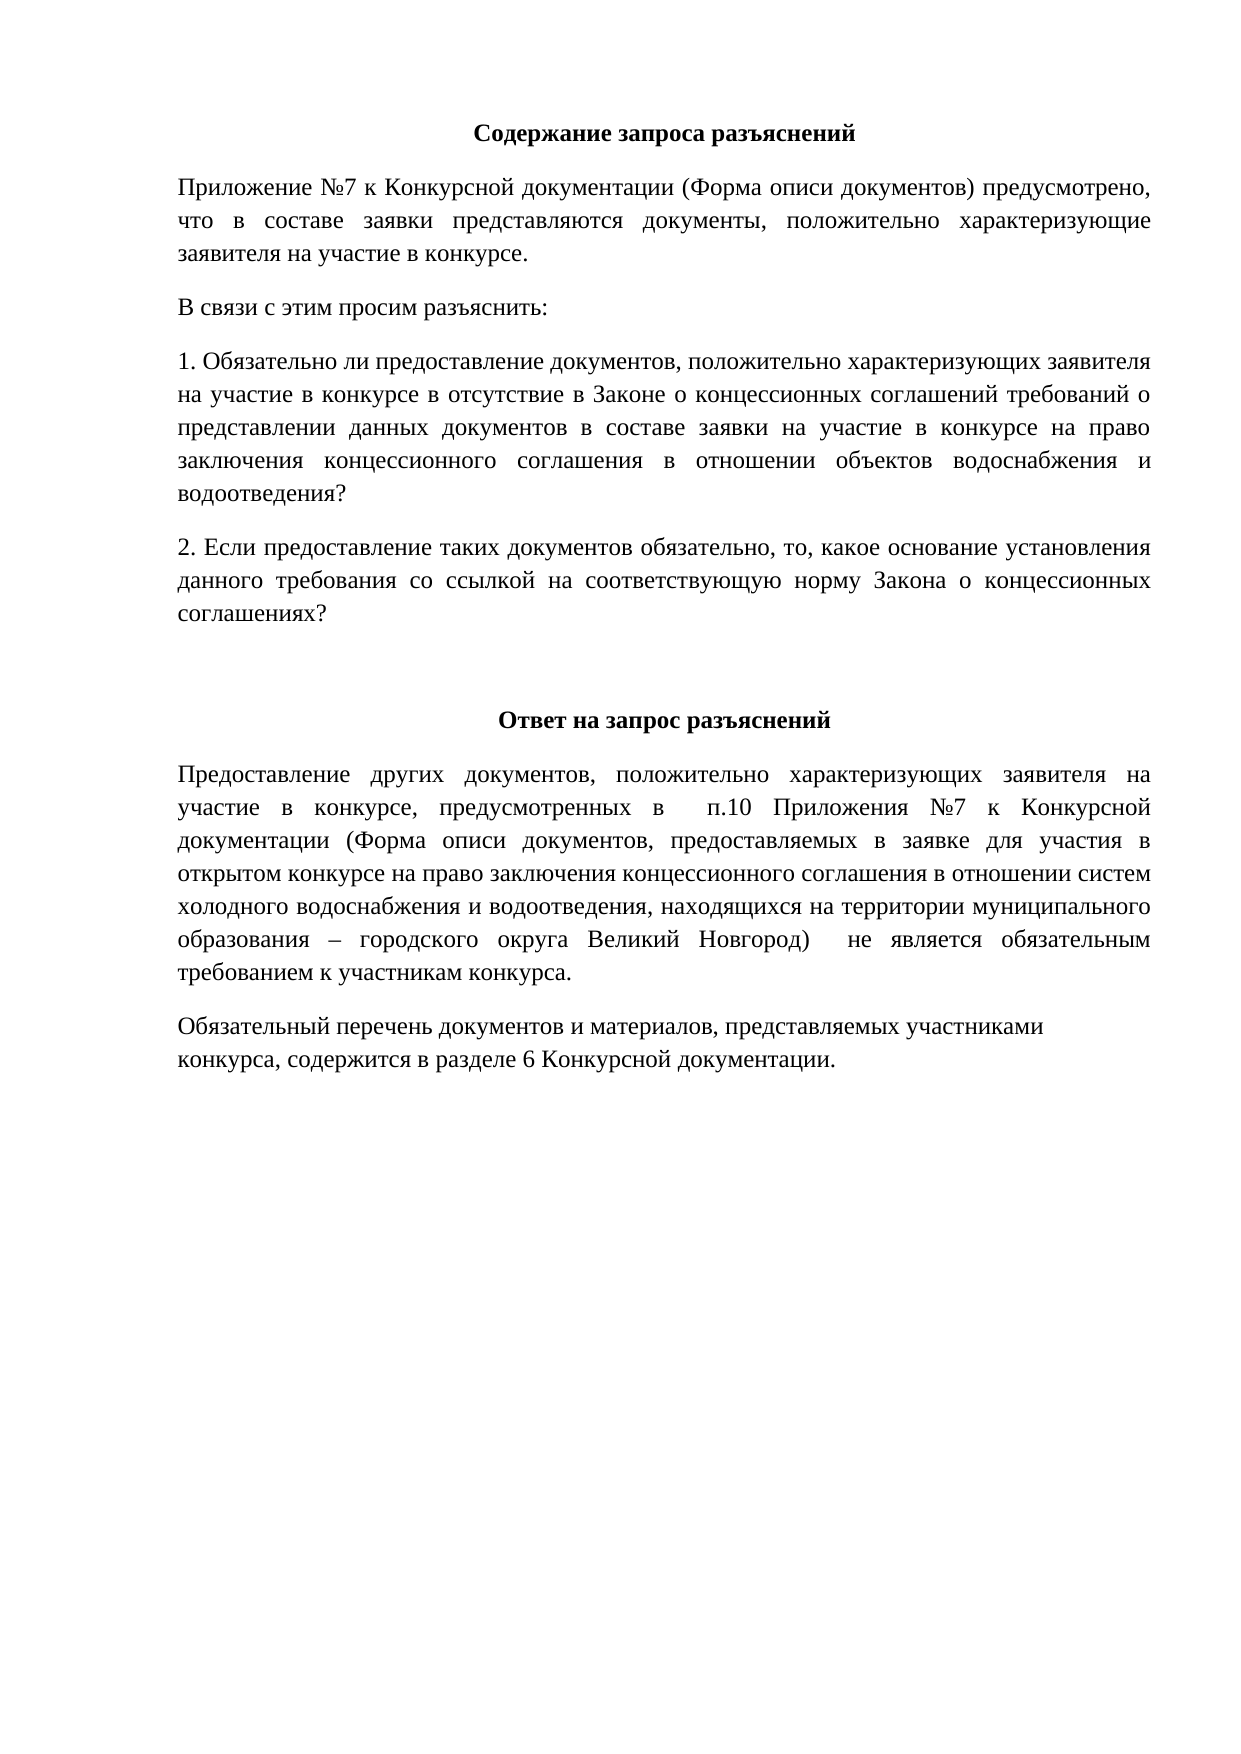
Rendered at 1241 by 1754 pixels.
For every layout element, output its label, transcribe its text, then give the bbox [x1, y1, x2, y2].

text В связи с этим просим разъяснить: [177, 292, 1152, 321]
text Содержание запроса разъяснений [177, 118, 1152, 147]
text Ответ на запрос разъяснений [177, 705, 1152, 734]
text Приложение №7 к Конкурсной документации (Форма описи документов) предусмотрено, что в составе заявки представляются документы, положительно характеризующие заявителя на участие в конкурсе. [177, 172, 1152, 267]
text Предоставление других документов, положительно характеризующих заявителя на участие в конкурсе, предусмотренных в п.10 Приложения №7 к Конкурсной документации (Форма описи документов, предоставляемых в заявке для участия в открытом конкурсе на право заключения концессионного соглашения в отношении систем холодного водоснабжения и водоотведения, находящихся на территории муниципального образования – городского округа Великий Новгород) не является обязательным требованием к участникам конкурса. [177, 759, 1152, 986]
text 2. Если предоставление таких документов обязательно, то, какое основание установления данного требования со ссылкой на соответствующую норму Закона о концессионных соглашениях? [177, 532, 1152, 626]
text 1. Обязательно ли предоставление документов, положительно характеризующих заявителя на участие в конкурсе в отсутствие в Законе о концессионных соглашений требований о представлении данных документов в составе заявки на участие в конкурсе на право заключения концессионного соглашения в отношении объектов водоснабжения и водоотведения? [177, 346, 1152, 507]
text Обязательный перечень документов и материалов, представляемых участниками конкурса, содержится в разделе 6 Конкурсной документации. [177, 1011, 1152, 1073]
